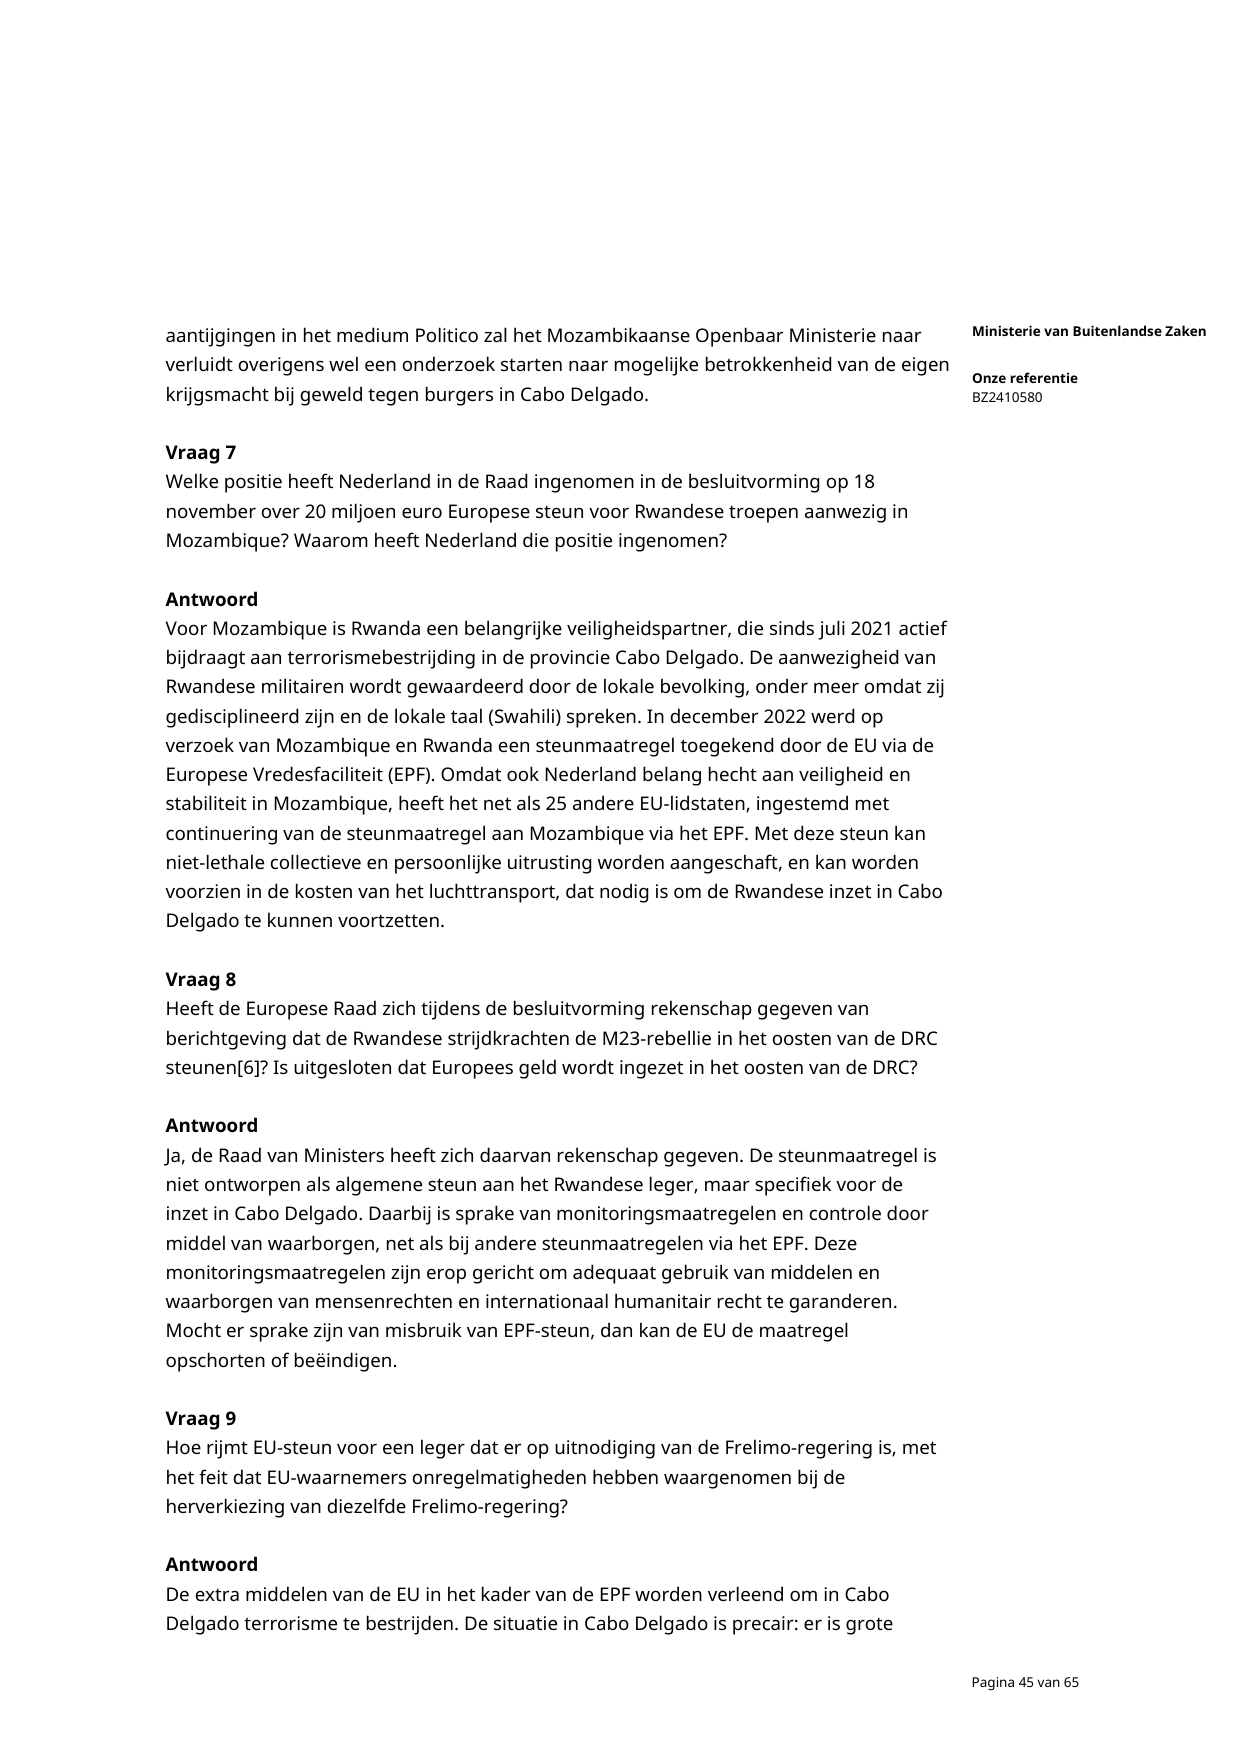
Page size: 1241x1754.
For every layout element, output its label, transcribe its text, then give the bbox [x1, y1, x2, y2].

text Vraag 9 [165, 1405, 951, 1431]
text Hoe rijmt EU-steun voor een leger dat er op uitnodiging van de Frelimo-regering is, met het feit dat EU-waarnemers onregelmatigheden hebben waargenomen bij de herverkiezing van diezelfde Frelimo-regering? [165, 1435, 951, 1519]
text Antwoord [165, 1113, 951, 1138]
text Vraag 7 [165, 439, 951, 465]
text Antwoord [165, 586, 951, 611]
text Welke positie heeft Nederland in de Raad ingenomen in de besluitvorming op 18 november over 20 miljoen euro Europese steun voor Rwandese troepen aanwezig in Mozambique? Waarom heeft Nederland die positie ingenomen? [165, 469, 951, 553]
text Ja, de Raad van Ministers heeft zich daarvan rekenschap gegeven. De steunmaatregel is niet ontworpen als algemene steun aan het Rwandese leger, maar specifiek voor de inzet in Cabo Delgado. Daarbij is sprake van monitoringsmaatregelen en controle door middel van waarborgen, net als bij andere steunmaatregelen via het EPF. Deze monitoringsmaatregelen zijn erop gericht om adequaat gebruik van middelen en waarborgen van mensenrechten en internationaal humanitair recht te garanderen. Mocht er sprake zijn van misbruik van EPF-steun, dan kan de EU de maatregel opschorten of beëindigen. [165, 1142, 951, 1372]
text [165, 1581, 951, 1636]
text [165, 322, 951, 406]
text Heeft de Europese Raad zich tijdens de besluitvorming rekenschap gegeven van berichtgeving dat de Rwandese strijdkrachten de M23-rebellie in het oosten van de DRC steunen[6]? Is uitgesloten dat Europees geld wordt ingezet in het oosten van de DRC? [165, 996, 951, 1080]
text Vraag 8 [165, 966, 951, 992]
text Voor Mozambique is Rwanda een belangrijke veiligheidspartner, die sinds juli 2021 actief bijdraagt aan terrorismebestrijding in de provincie Cabo Delgado. De aanwezigheid van Rwandese militairen wordt gewaardeerd door de lokale bevolking, onder meer omdat zij gedisciplineerd zijn en de lokale taal (Swahili) spreken. In december 2022 werd op verzoek van Mozambique en Rwanda een steunmaatregel toegekend door de EU via de Europese Vredesfaciliteit (EPF). Omdat ook Nederland belang hecht aan veiligheid en stabiliteit in Mozambique, heeft het net als 25 andere EU-lidstaten, ingestemd met continuering van de steunmaatregel aan Mozambique via het EPF. Met deze steun kan niet-lethale collectieve en persoonlijke uitrusting worden aangeschaft, en kan worden voorzien in de kosten van het luchttransport, dat nodig is om de Rwandese inzet in Cabo Delgado te kunnen voortzetten. [165, 615, 951, 933]
text Antwoord [165, 1552, 951, 1577]
